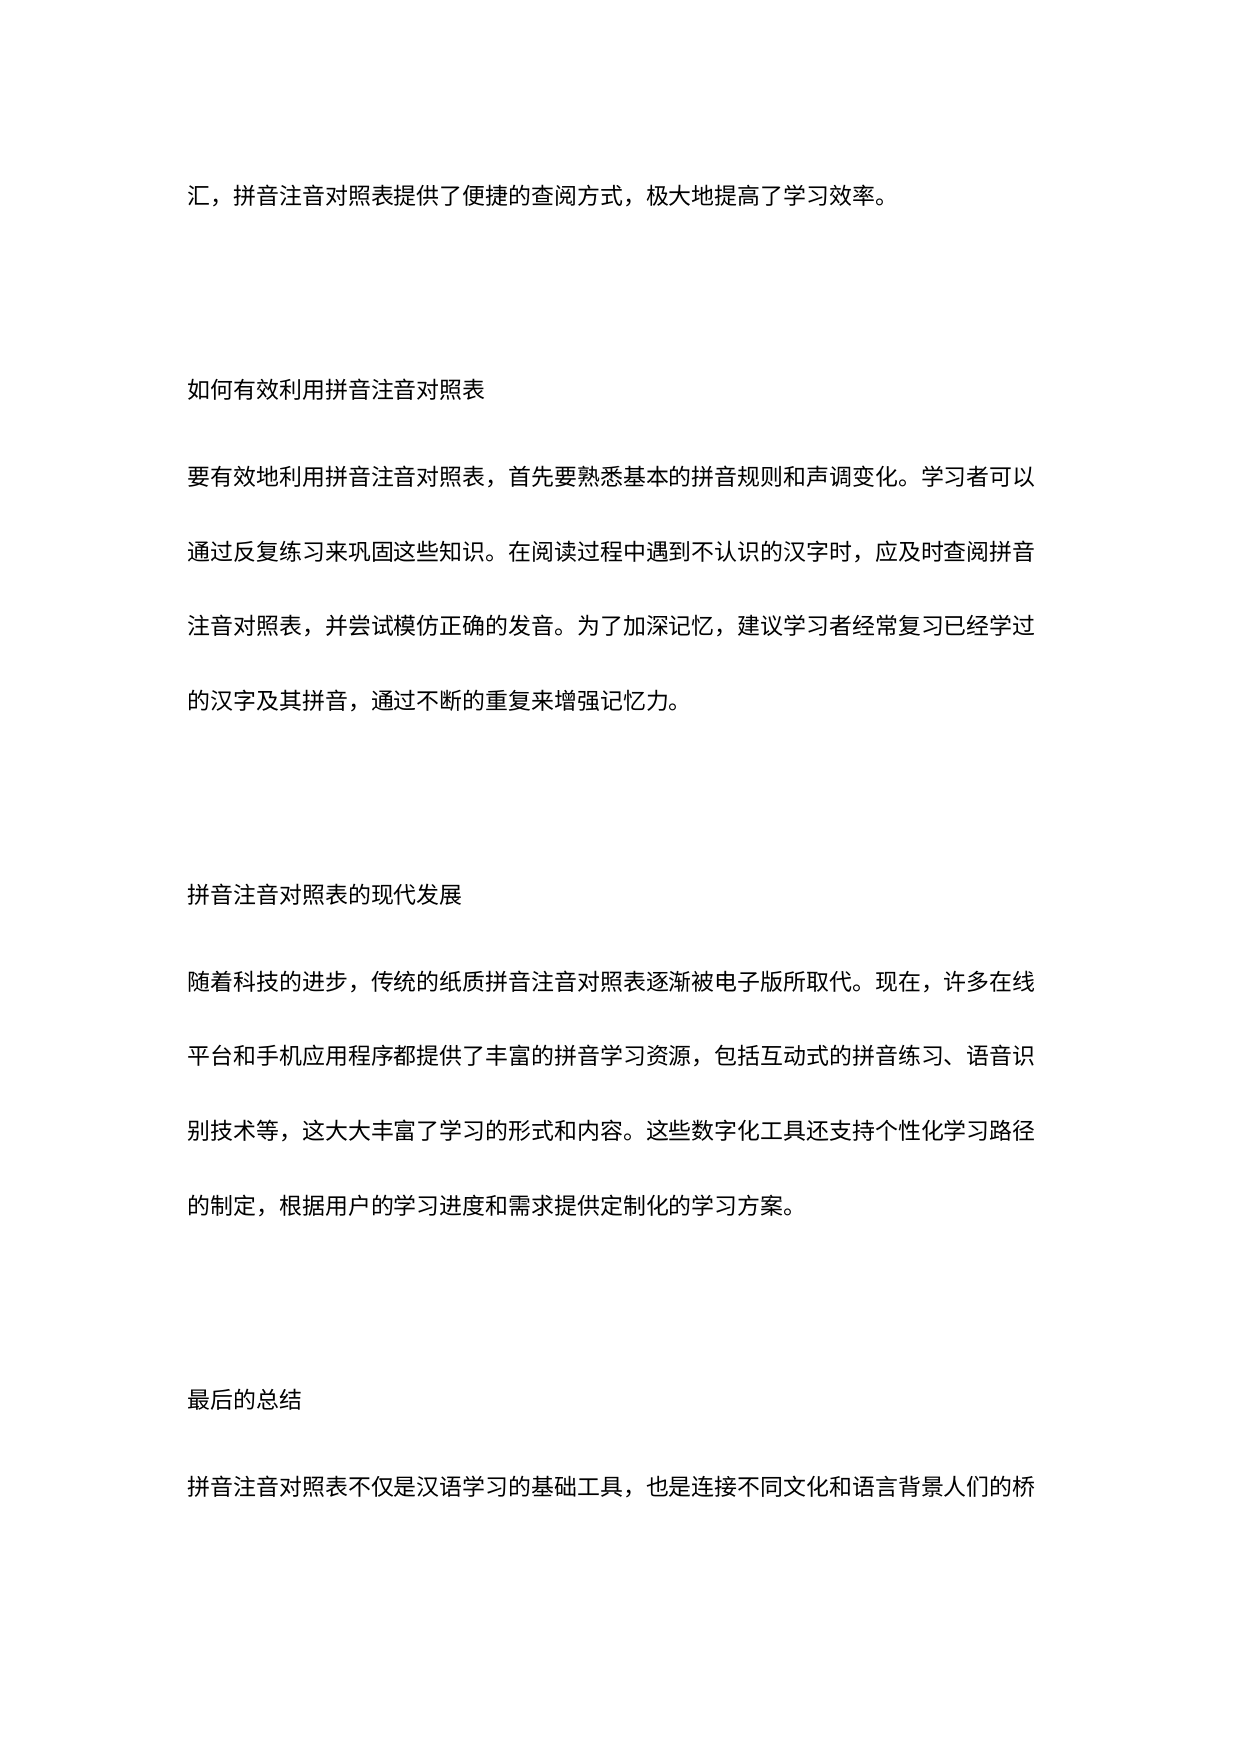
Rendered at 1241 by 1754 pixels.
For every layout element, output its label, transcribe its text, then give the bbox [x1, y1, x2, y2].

text 要有效地利用拼音注音对照表，首先要熟悉基本的拼音规则和声调变化。学习者可以通过反复练习来巩固这些知识。在阅读过程中遇到不认识的汉字时，应及时查阅拼音注音对照表，并尝试模仿正确的发音。为了加深记忆，建议学习者经常复习已经学过的汉字及其拼音，通过不断的重复来增强记忆力。 [187, 443, 1053, 732]
text 拼音注音对照表的现代发展 [187, 861, 1053, 926]
text 最后的总结 [187, 1366, 1053, 1431]
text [187, 1453, 1053, 1518]
text 随着科技的进步，传统的纸质拼音注音对照表逐渐被电子版所取代。现在，许多在线平台和手机应用程序都提供了丰富的拼音学习资源，包括互动式的拼音练习、语音识别技术等，这大大丰富了学习的形式和内容。这些数字化工具还支持个性化学习路径的制定，根据用户的学习进度和需求提供定制化的学习方案。 [187, 948, 1053, 1237]
text 如何有效利用拼音注音对照表 [187, 356, 1053, 421]
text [187, 162, 1053, 227]
